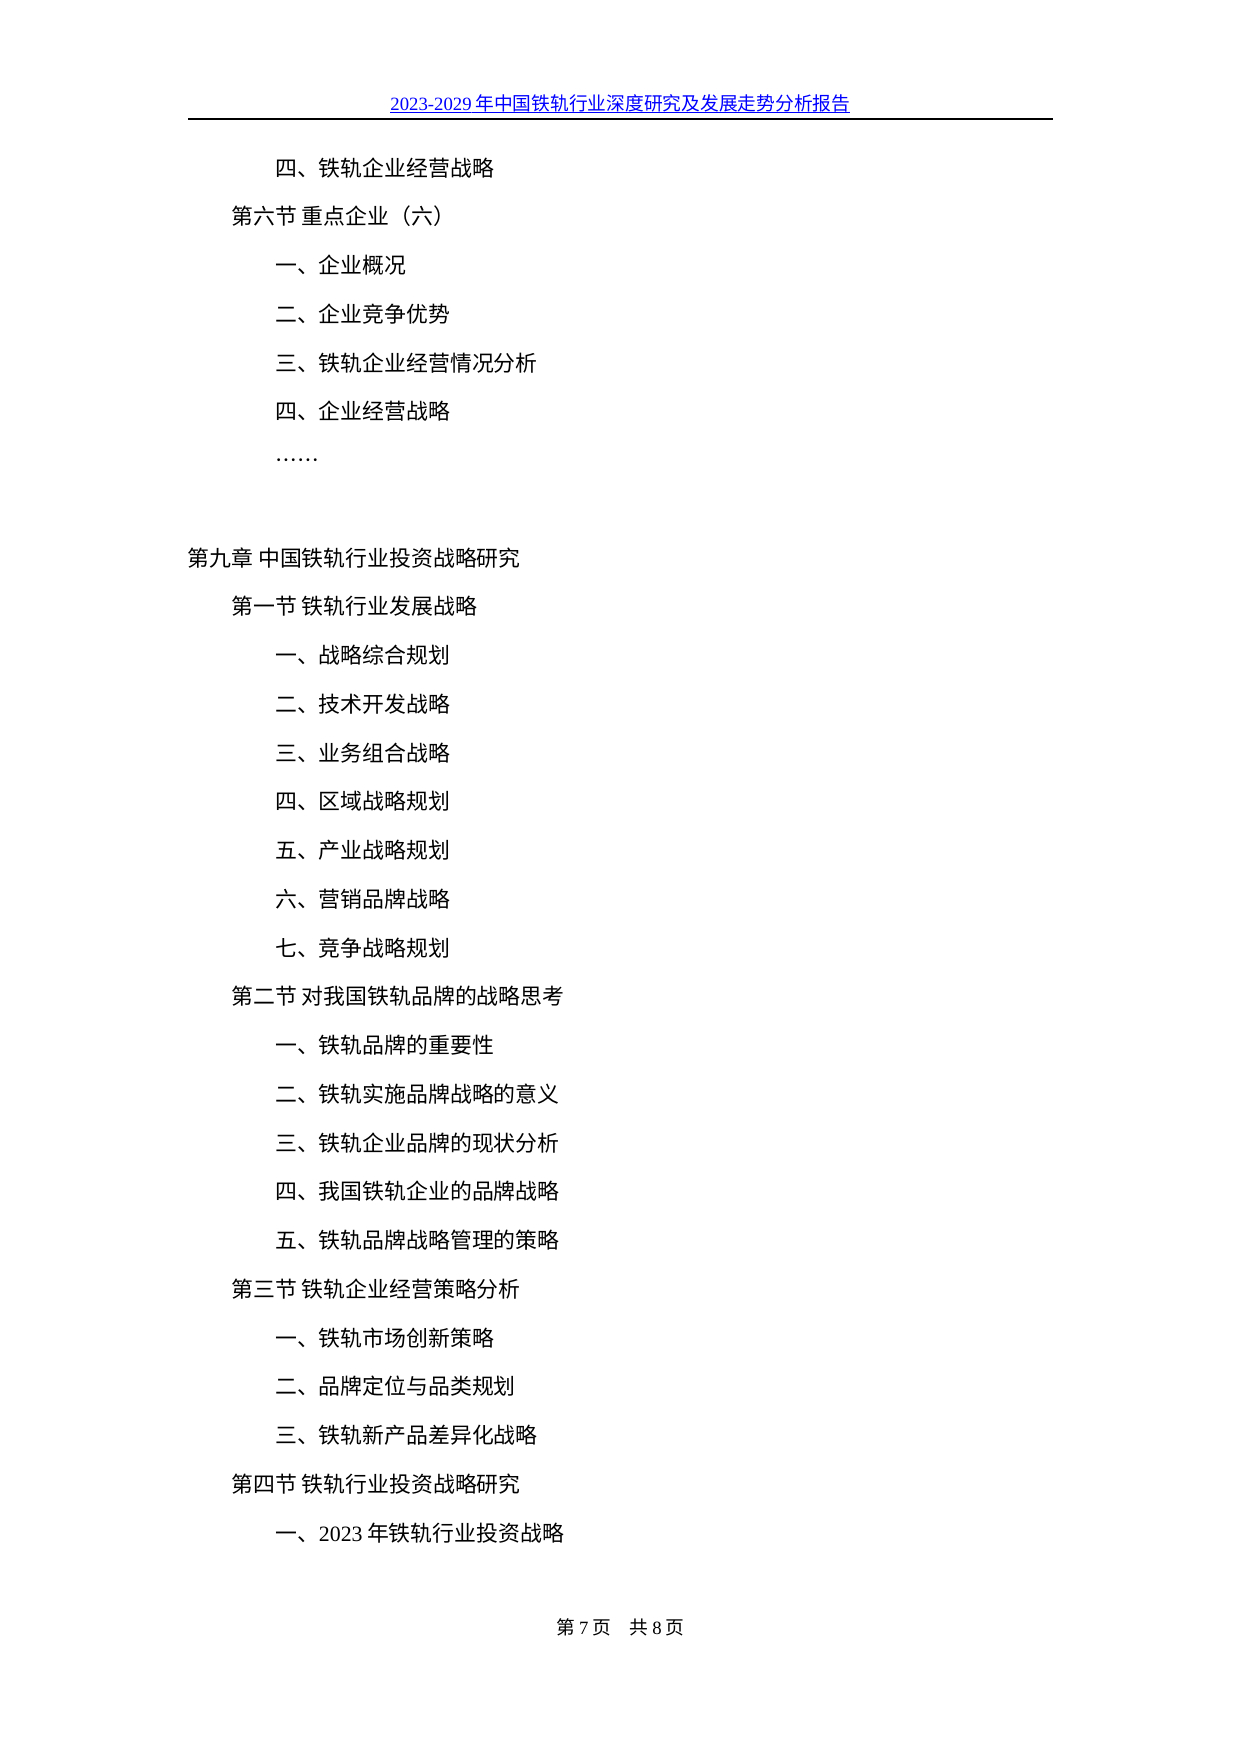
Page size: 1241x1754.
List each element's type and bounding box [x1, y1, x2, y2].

text [187, 150, 1053, 1548]
